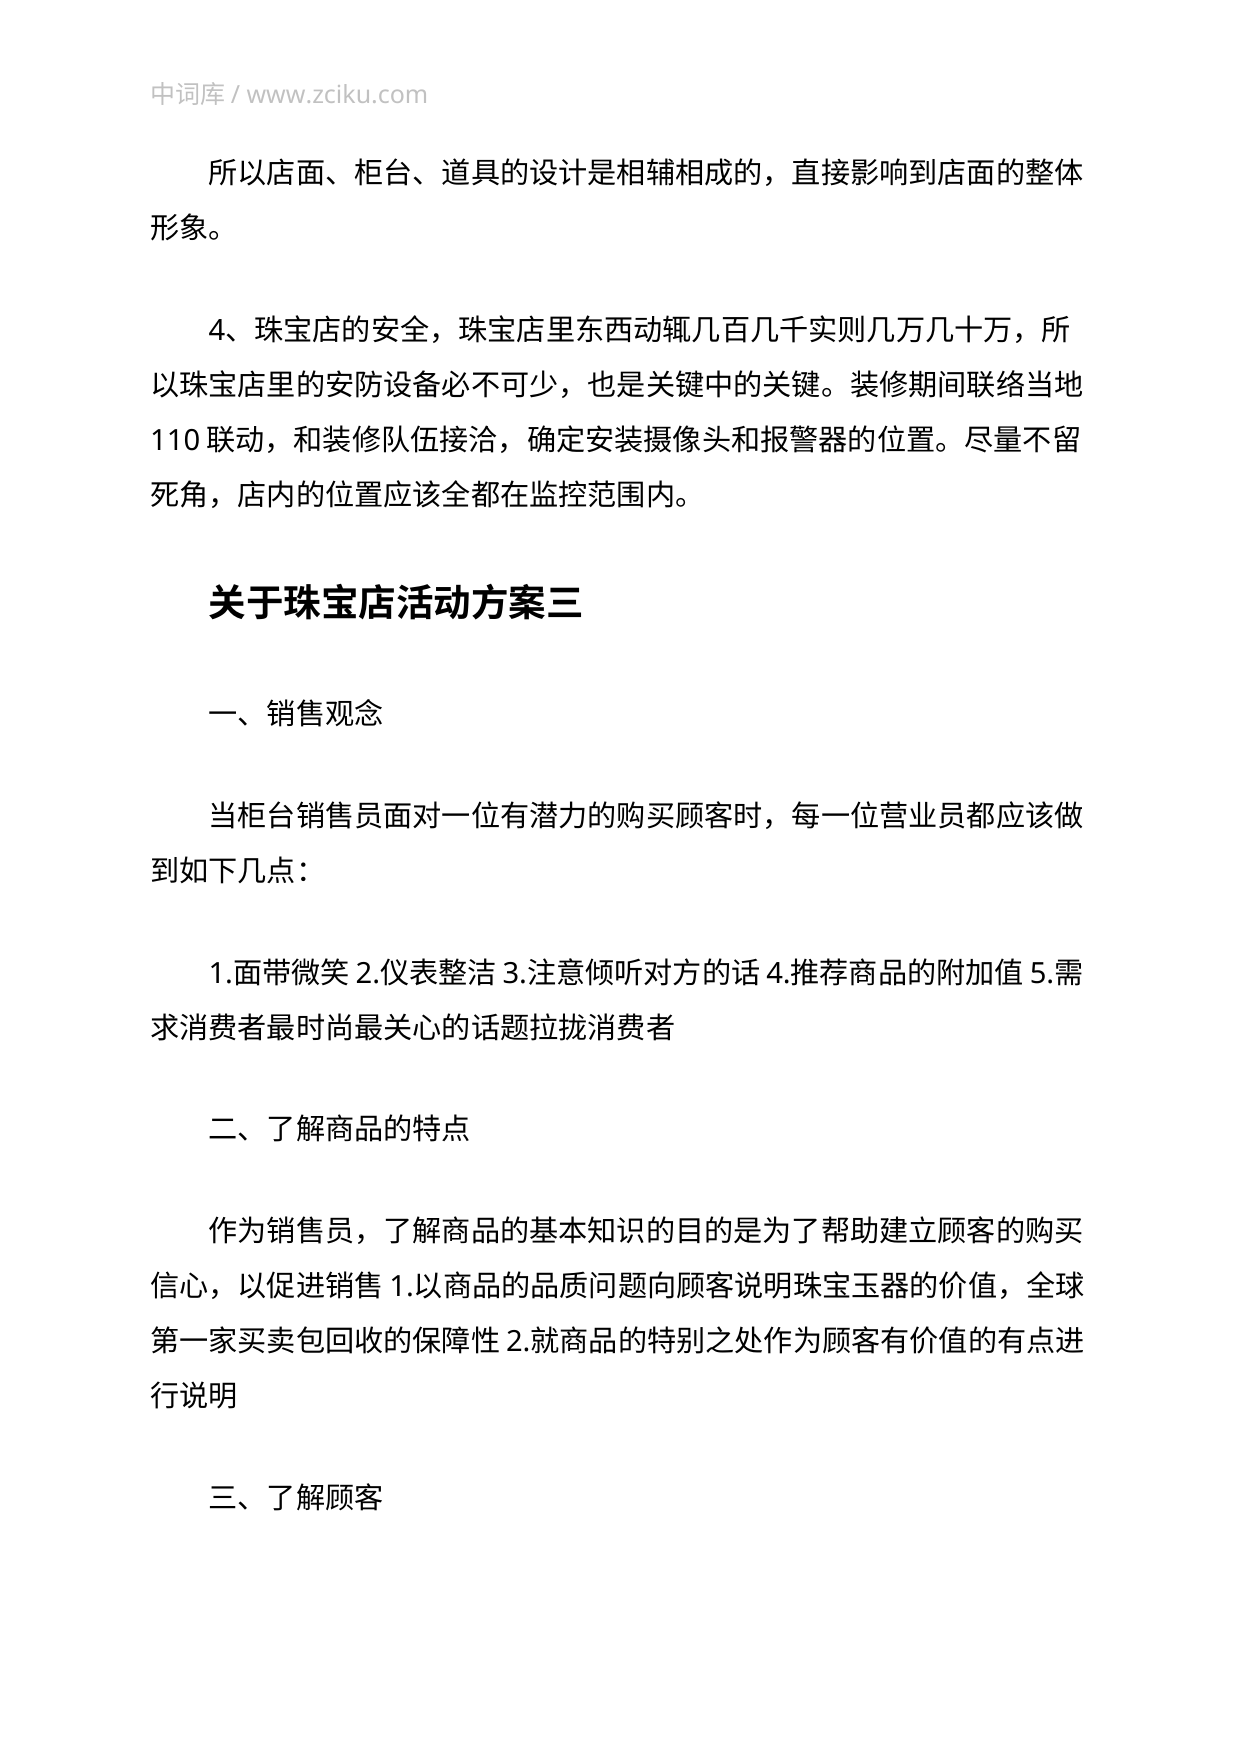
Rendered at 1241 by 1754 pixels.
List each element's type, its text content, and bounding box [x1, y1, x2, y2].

text 二、了解商品的特点 [150, 1106, 1090, 1148]
text 所以店面、柜台、道具的设计是相辅相成的，直接影响到店面的整体形象。 [150, 150, 1090, 247]
text 作为销售员，了解商品的基本知识的目的是为了帮助建立顾客的购买信心，以促进销售1.以商品的品质问题向顾客说明珠宝玉器的价值，全球第一家买卖包回收的保障性2.就商品的特别之处作为顾客有价值的有点进行说明 [150, 1208, 1090, 1415]
text 一、销售观念 [150, 691, 1090, 733]
text 关于珠宝店活动方案三 [150, 573, 1090, 628]
text 4、珠宝店的安全，珠宝店里东西动辄几百几千实则几万几十万，所以珠宝店里的安防设备必不可少，也是关键中的关键。装修期间联络当地110联动，和装修队伍接洽，确定安装摄像头和报警器的位置。尽量不留死角，店内的位置应该全都在监控范围内。 [150, 307, 1090, 514]
text 当柜台销售员面对一位有潜力的购买顾客时，每一位营业员都应该做到如下几点： [150, 792, 1090, 890]
text 三、了解顾客 [150, 1474, 1090, 1517]
text 1.面带微笑2.仪表整洁3.注意倾听对方的话4.推荐商品的附加值5.需求消费者最时尚最关心的话题拉拢消费者 [150, 949, 1090, 1046]
